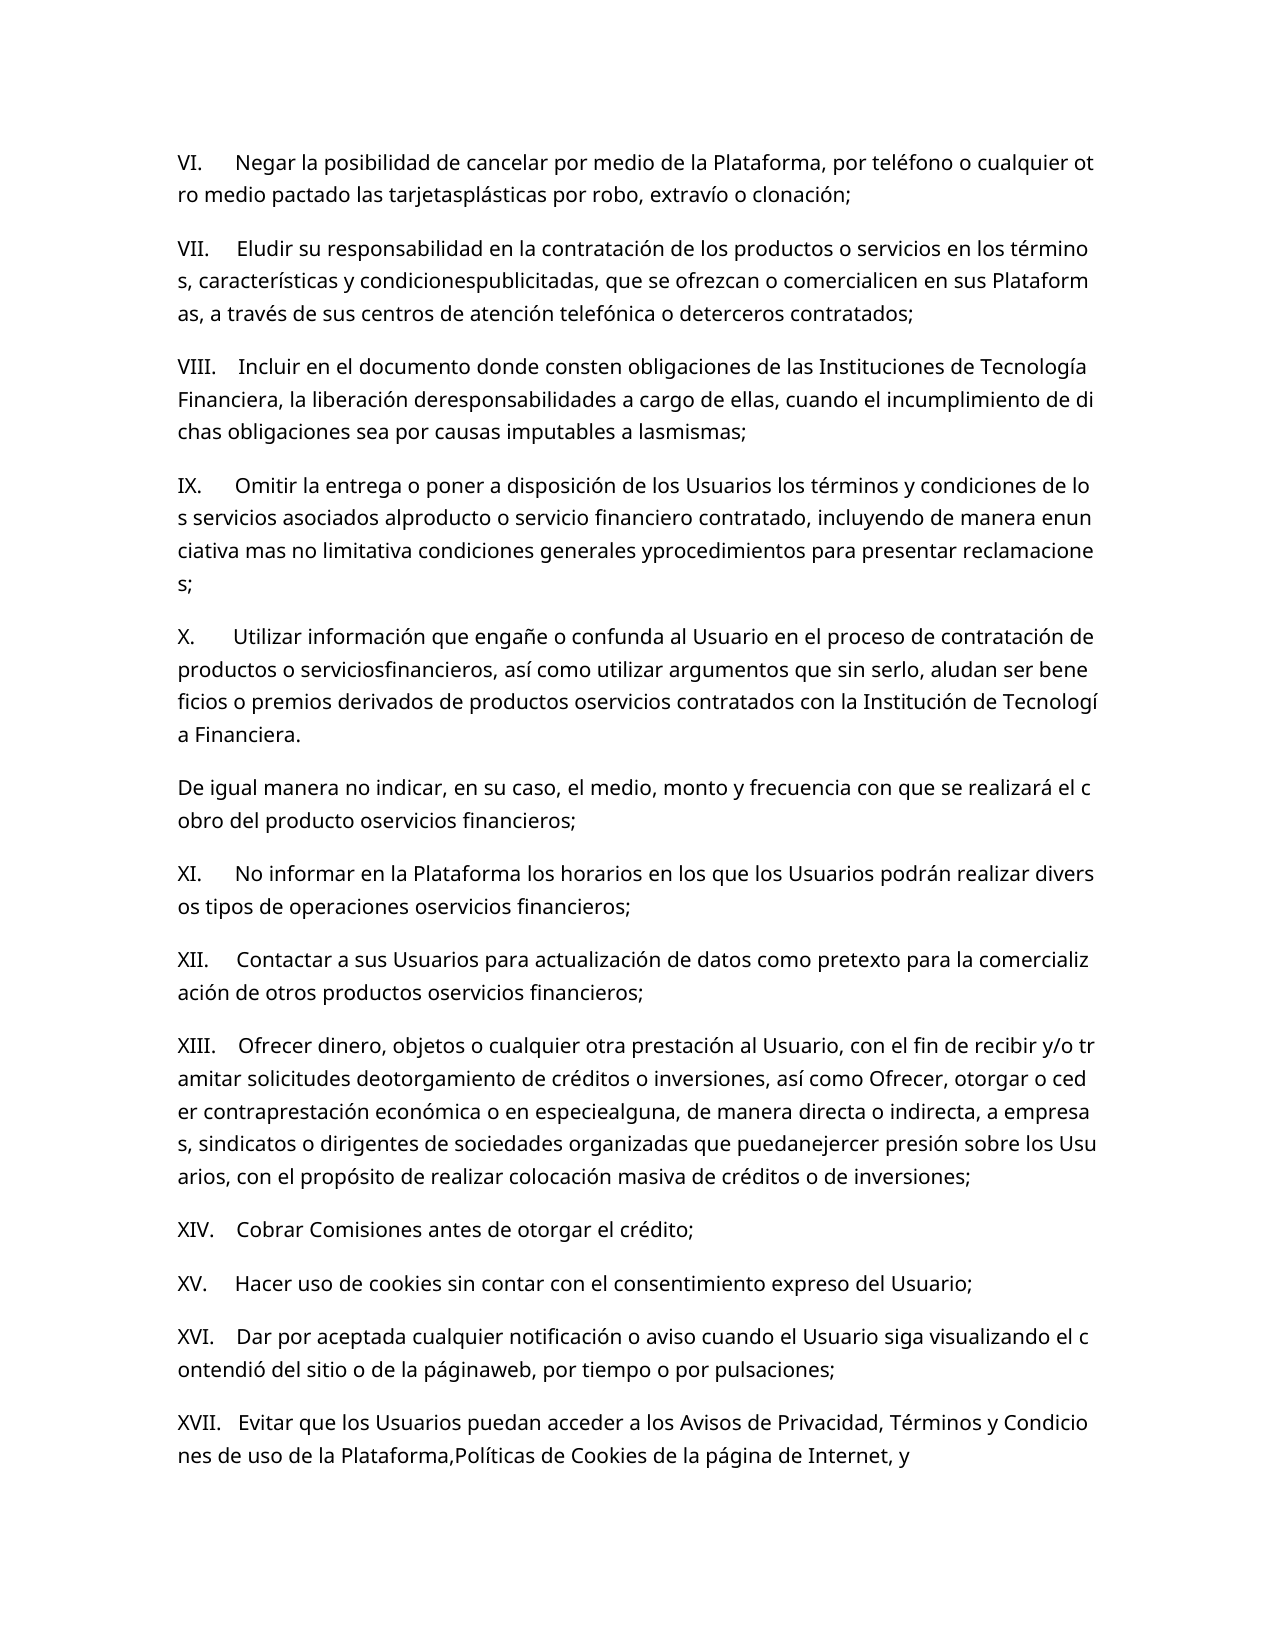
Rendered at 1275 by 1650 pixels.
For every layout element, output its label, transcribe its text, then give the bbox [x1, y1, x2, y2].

text XI. No informar en la Plataforma los horarios en los que los Usuarios podrán realizar diversos tipos de operaciones oservicios financieros; [177, 859, 1098, 921]
text VIII. Incluir en el documento donde consten obligaciones de las Instituciones de Tecnología Financiera, la liberación deresponsabilidades a cargo de ellas, cuando el incumplimiento de dichas obligaciones sea por causas imputables a lasmismas; [177, 352, 1098, 446]
text VII. Eludir su responsabilidad en la contratación de los productos o servicios en los términos, características y condicionespublicitadas, que se ofrezcan o comercialicen en sus Plataformas, a través de sus centros de atención telefónica o deterceros contratados; [177, 234, 1098, 327]
text XIII. Ofrecer dinero, objetos o cualquier otra prestación al Usuario, con el fin de recibir y/o tramitar solicitudes deotorgamiento de créditos o inversiones, así como Ofrecer, otorgar o ceder contraprestación económica o en especiealguna, de manera directa o indirecta, a empresas, sindicatos o dirigentes de sociedades organizadas que puedanejercer presión sobre los Usuarios, con el propósito de realizar colocación masiva de créditos o de inversiones; [177, 1032, 1098, 1190]
text De igual manera no indicar, en su caso, el medio, monto y frecuencia con que se realizará el cobro del producto oservicios financieros; [177, 773, 1098, 834]
text IX. Omitir la entrega o poner a disposición de los Usuarios los términos y condiciones de los servicios asociados alproducto o servicio financiero contratado, incluyendo de manera enunciativa mas no limitativa condiciones generales yprocedimientos para presentar reclamaciones; [177, 471, 1098, 597]
text XV. Hacer uso de cookies sin contar con el consentimiento expreso del Usuario; [177, 1269, 1098, 1297]
text XVII. Evitar que los Usuarios puedan acceder a los Avisos de Privacidad, Términos y Condiciones de uso de la Plataforma,Políticas de Cookies de la página de Internet, y [177, 1408, 1098, 1469]
text XVI. Dar por aceptada cualquier notificación o aviso cuando el Usuario siga visualizando el contendió del sitio o de la páginaweb, por tiempo o por pulsaciones; [177, 1322, 1098, 1383]
text XII. Contactar a sus Usuarios para actualización de datos como pretexto para la comercialización de otros productos oservicios financieros; [177, 946, 1098, 1007]
text XIV. Cobrar Comisiones antes de otorgar el crédito; [177, 1215, 1098, 1244]
text X. Utilizar información que engañe o confunda al Usuario en el proceso de contratación de productos o serviciosfinancieros, así como utilizar argumentos que sin serlo, aludan ser beneficios o premios derivados de productos oservicios contratados con la Institución de Tecnología Financiera. [177, 622, 1098, 748]
text VI. Negar la posibilidad de cancelar por medio de la Plataforma, por teléfono o cualquier otro medio pactado las tarjetasplásticas por robo, extravío o clonación; [177, 148, 1098, 209]
